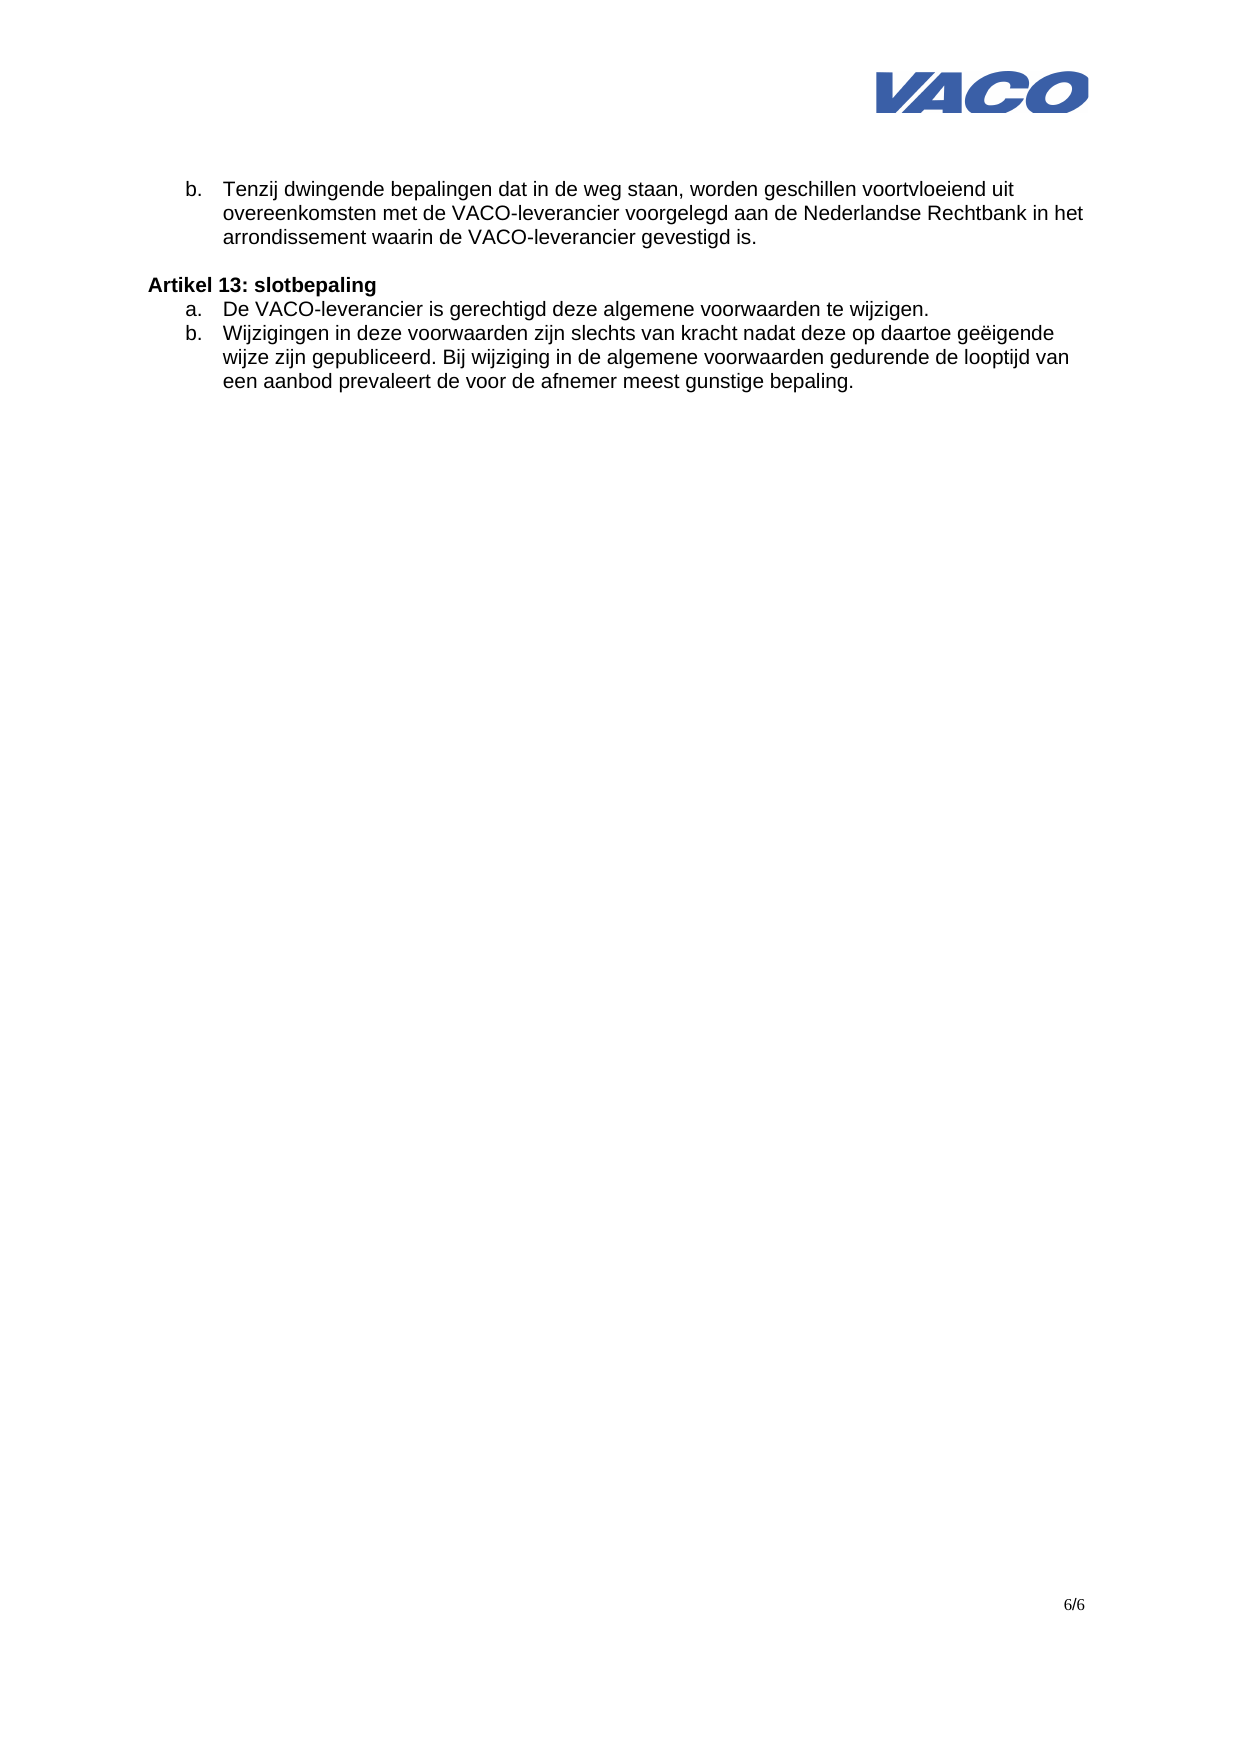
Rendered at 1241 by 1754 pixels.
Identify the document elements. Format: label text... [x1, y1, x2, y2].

list Wijzigingen in deze voorwaarden zijn slechts van kracht nadat deze op daartoe geëigende wijze zijn gepubliceerd. Bij wijziging in de algemene voorwaarden gedurende de looptijd van een aanbod prevaleert de voor de afnemer meest gunstige bepaling. [185, 321, 1092, 393]
text Artikel 13: slotbepaling [148, 273, 1092, 297]
list De VACO-leverancier is gerechtigd deze algemene voorwaarden te wijzigen. [185, 297, 1092, 321]
picture [875, 71, 1089, 113]
list Tenzij dwingende bepalingen dat in de weg staan, worden geschillen voortvloeiend uit overeenkomsten met de VACO-leverancier voorgelegd aan de Nederlandse Rechtbank in het arrondissement waarin de VACO-leverancier gevestigd is. [185, 177, 1092, 249]
